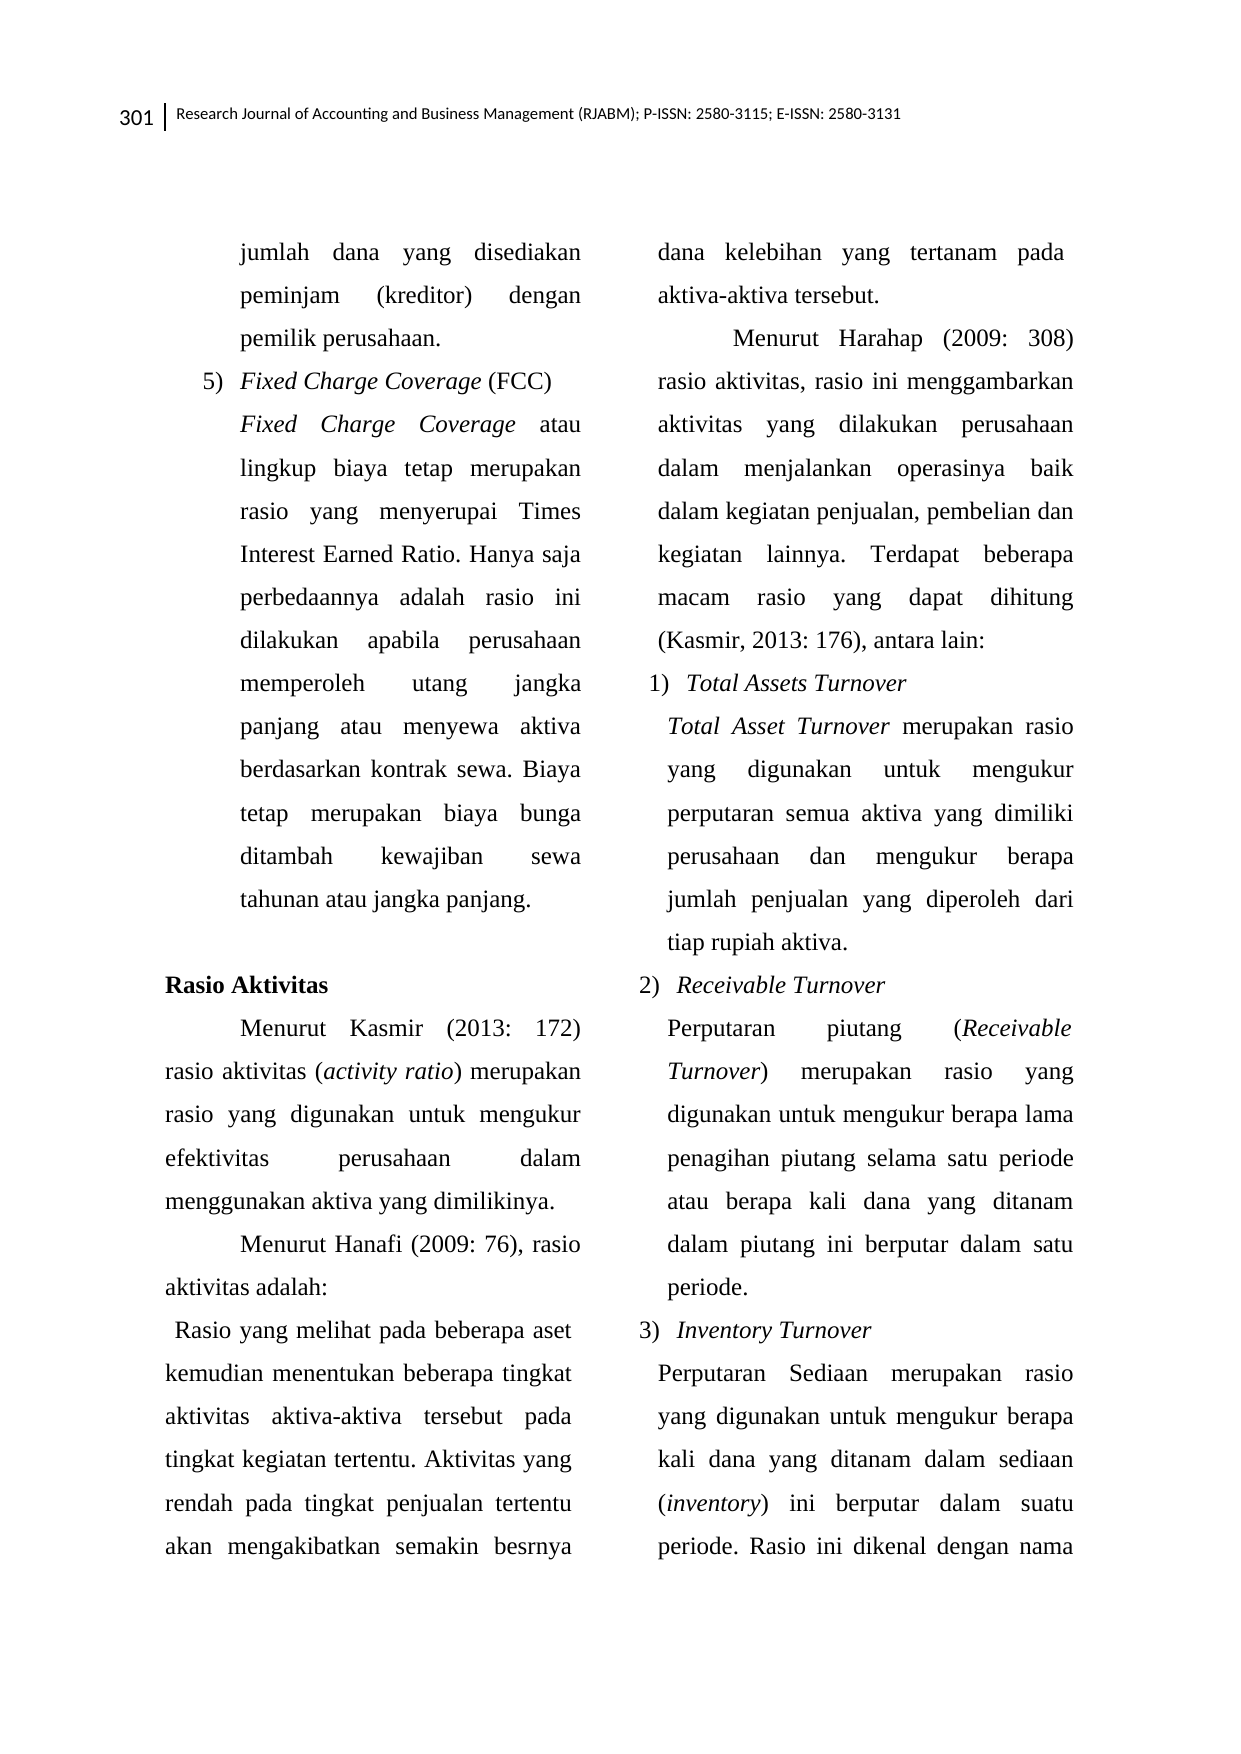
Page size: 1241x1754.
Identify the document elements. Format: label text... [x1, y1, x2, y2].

text Perputaran piutang (Receivable Turnover) merupakan rasio yang digunakan untuk mengukur berapa lama penagihan piutang selama satu periode atau berapa kali dana yang ditanam dalam piutang ini berputar dalam satu periode. [667, 1013, 1074, 1301]
list Receivable Turnover [639, 970, 1074, 999]
list Inventory Turnover [639, 1315, 1074, 1344]
text Rasio yang melihat pada beberapa aset kemudian menentukan beberapa tingkat aktivitas aktiva-aktiva tersebut pada tingkat kegiatan tertentu. Aktivitas yang rendah pada tingkat penjualan tertentu akan mengakibatkan semakin besrnya dana kelebihan yang tertanam pada aktiva-aktiva tersebut. [658, 237, 1064, 309]
text Total Asset Turnover merupakan rasio yang digunakan untuk mengukur perputaran semua aktiva yang dimiliki perusahaan dan mengukur berapa jumlah penjualan yang diperoleh dari tiap rupiah aktiva. [667, 711, 1074, 956]
text Menurut Harahap (2009: 308) rasio aktivitas, rasio ini menggambarkan aktivitas yang dilakukan perusahaan dalam menjalankan operasinya baik dalam kegiatan penjualan, pembelian dan kegiatan lainnya. Terdapat beberapa macam rasio yang dapat dihitung (Kasmir, 2013: 176), antara lain: [658, 323, 1074, 654]
list Fixed Charge Coverage (FCC) [202, 366, 581, 395]
text Fixed Charge Coverage atau lingkup biaya tetap merupakan rasio yang menyerupai Times Interest Earned Ratio. Hanya saja perbedaannya adalah rasio ini dilakukan apabila perusahaan memperoleh utang jangka panjang atau menyewa aktiva berdasarkan kontrak sewa. Biaya tetap merupakan biaya bunga ditambah kewajiban sewa tahunan atau jangka panjang. [240, 409, 581, 913]
text Rasio Aktivitas [165, 970, 581, 999]
text Rasio yang melihat pada beberapa aset kemudian menentukan beberapa tingkat aktivitas aktiva-aktiva tersebut pada tingkat kegiatan tertentu. Aktivitas yang rendah pada tingkat penjualan tertentu akan mengakibatkan semakin besrnya dana kelebihan yang tertanam pada aktiva-aktiva tersebut. [165, 1315, 572, 1559]
text Menurut Hanafi (2009: 76), rasio aktivitas adalah: [165, 1229, 581, 1301]
text Menurut Kasmir (2013: 172) rasio aktivitas (activity ratio) merupakan rasio yang digunakan untuk mengukur efektivitas perusahaan dalam menggunakan aktiva yang dimilikinya. [165, 1013, 581, 1214]
list Total Assets Turnover [648, 668, 1074, 697]
